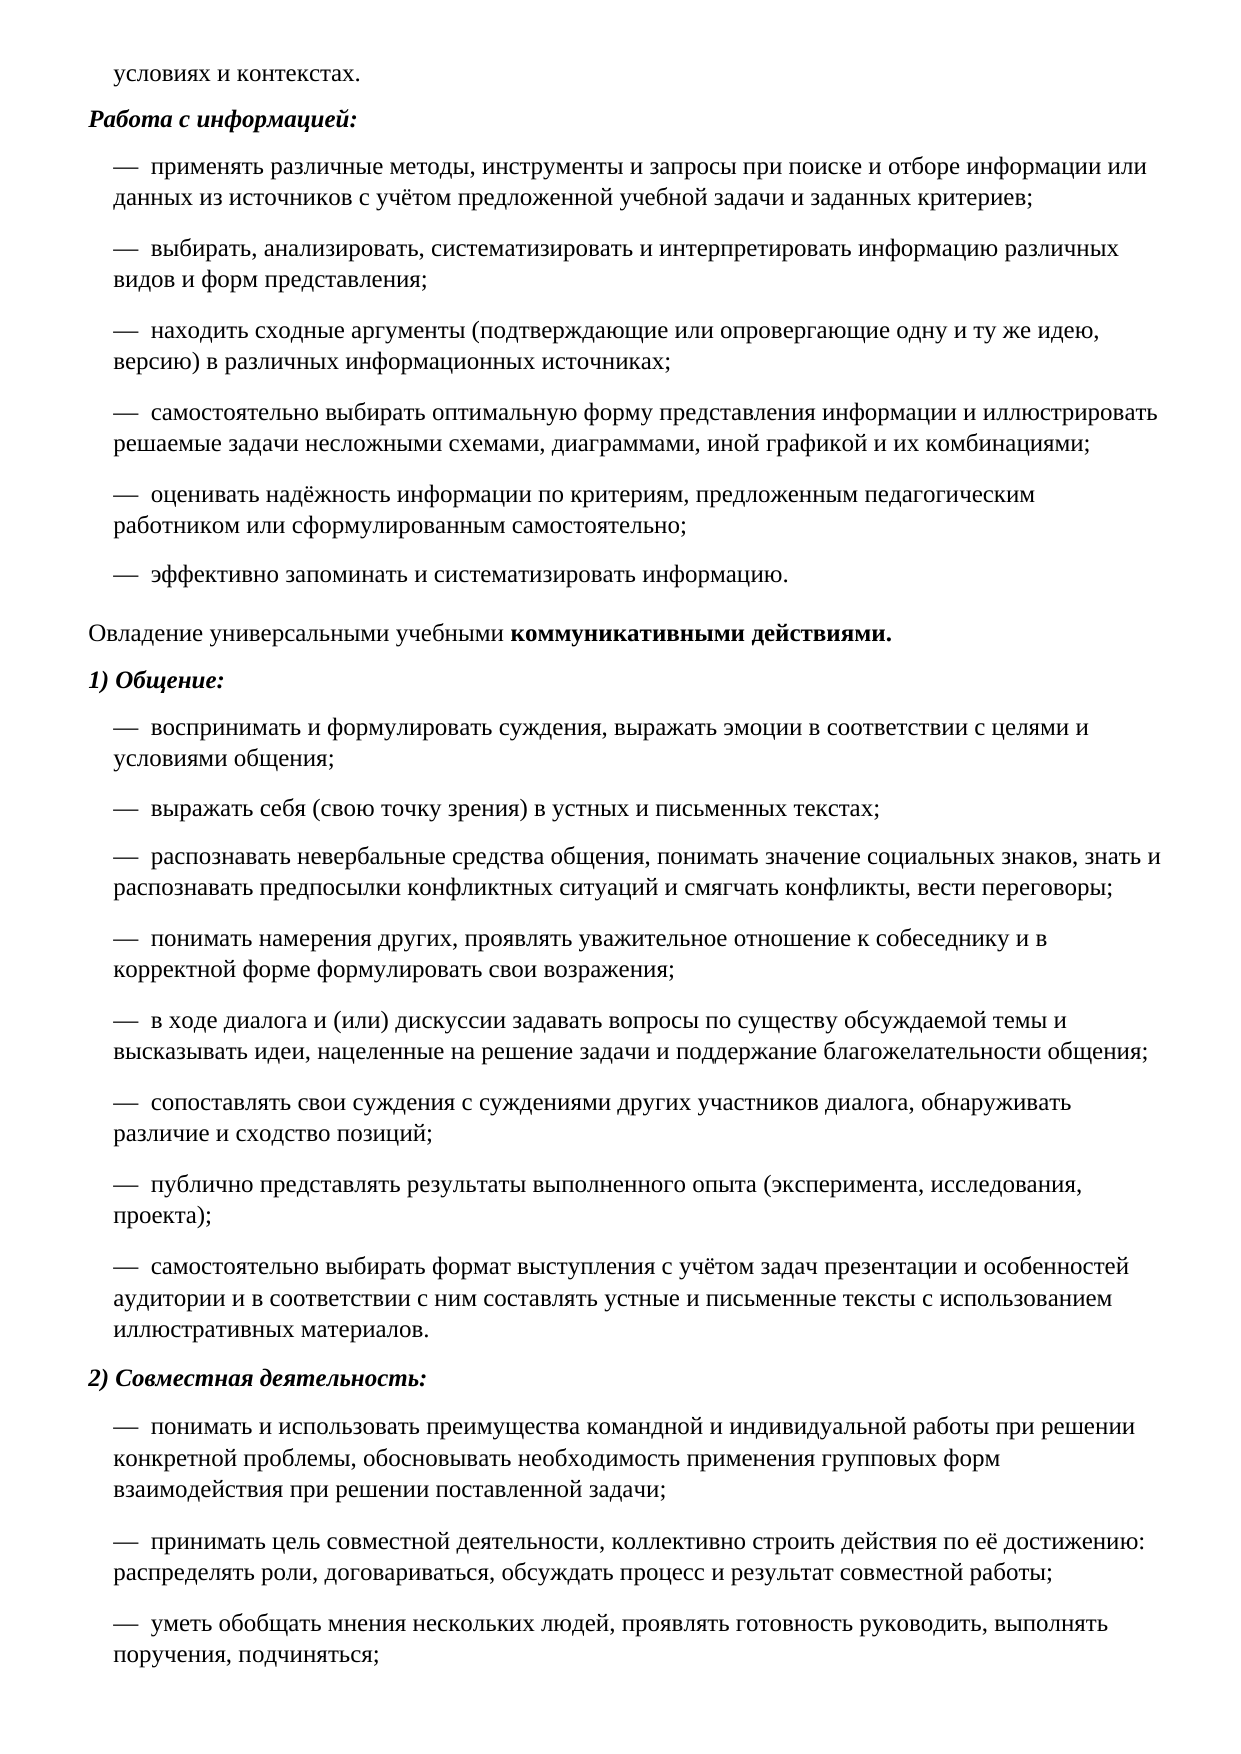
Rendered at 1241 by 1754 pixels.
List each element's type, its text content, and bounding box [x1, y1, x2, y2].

text Овладение универсальными учебными коммуникативными действиями. [88, 619, 1164, 647]
text — выбирать, анализировать, систематизировать и интерпретировать информацию различных видов и форм представления; [113, 233, 1134, 293]
text условиях и контекстах. [113, 59, 1164, 87]
text — эффективно запоминать и систематизировать информацию. [113, 561, 1164, 588]
text — распознавать невербальные средства общения, понимать значение социальных знаков, знать и распознавать предпосылки конфликтных ситуаций и смягчать конфликты, вести переговоры; [113, 841, 1164, 901]
text 2) Совместная деятельность: [88, 1365, 1164, 1392]
text 1) Общение: [88, 666, 1164, 694]
text — уметь обобщать мнения нескольких людей, проявлять готовность руководить, выполнять поручения, подчиняться; [113, 1608, 1119, 1668]
text — воспринимать и формулировать суждения, выражать эмоции в соответствии с целями и условиями общения; [113, 712, 1104, 772]
text — сопоставлять свои суждения с суждениями других участников диалога, обнаруживать различие и сходство позиций; [113, 1087, 1074, 1147]
text — самостоятельно выбирать оптимальную форму представления информации и иллюстрировать решаемые задачи несложными схемами, диаграммами, иной графикой и их комбинациями; [113, 397, 1164, 457]
text — самостоятельно выбирать формат выступления с учётом задач презентации и особенностей аудитории и в соответствии с ним составлять устные и письменные тексты с использованием иллюстративных материалов. [113, 1251, 1134, 1343]
text Работа с информацией: [88, 105, 1164, 133]
text — находить сходные аргументы (подтверждающие или опровергающие одну и ту же идею, версию) в различных информационных источниках; [113, 315, 1104, 375]
text — в ходе диалога и (или) дискуссии задавать вопросы по существу обсуждаемой темы и высказывать идеи, нацеленные на решение задачи и поддержание благожелательности общения; [113, 1005, 1164, 1065]
text — оценивать надёжность информации по критериям, предложенным педагогическим работником или сформулированным самостоятельно; [113, 479, 1044, 539]
text — принимать цель совместной деятельности, коллективно строить действия по её достижению: распределять роли, договариваться, обсуждать процесс и результат совместной работы; [113, 1526, 1149, 1586]
text — публично представлять результаты выполненного опыта (эксперимента, исследования, проекта); [113, 1169, 1089, 1229]
text — применять различные методы, инструменты и запросы при поиске и отборе информации или данных из источников с учётом предложенной учебной задачи и заданных критериев; [113, 151, 1149, 211]
text — понимать и использовать преимущества командной и индивидуальной работы при решении конкретной проблемы, обосновывать необходимость применения групповых форм взаимодействия при решении поставленной задачи; [113, 1411, 1149, 1503]
text — понимать намерения других, проявлять уважительное отношение к собеседнику и в корректной форме формулировать свои возражения; [113, 923, 1059, 983]
text — выражать себя (свою точку зрения) в устных и письменных текстах; [113, 794, 1164, 821]
